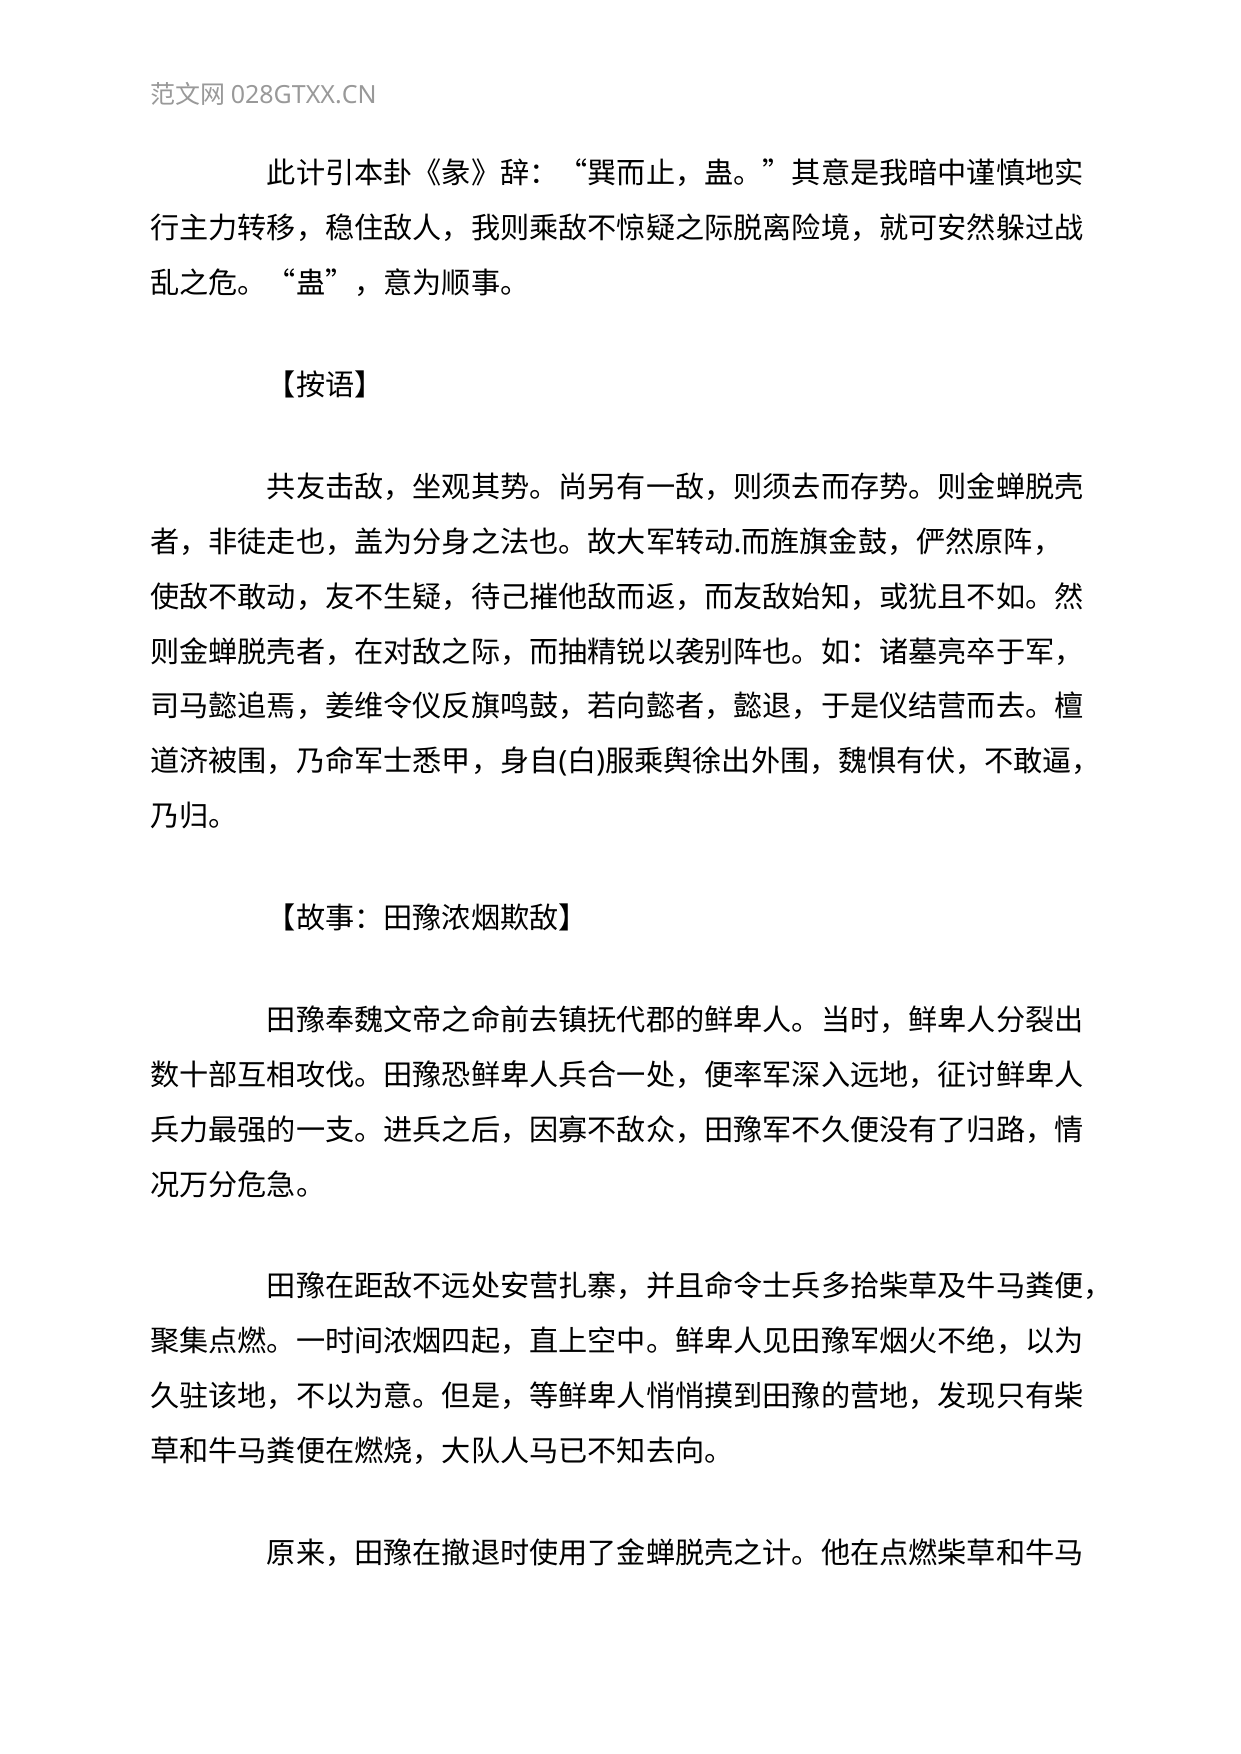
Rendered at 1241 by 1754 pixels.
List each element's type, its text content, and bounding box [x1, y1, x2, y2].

text 【按语】 [150, 362, 1090, 404]
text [150, 1529, 1090, 1572]
text 【故事：田豫浓烟欺敌】 [150, 895, 1090, 937]
text 此计引本卦《彖》辞：“巽而止，蛊。”其意是我暗中谨慎地实行主力转移，稳住敌人，我则乘敌不惊疑之际脱离险境，就可安然躲过战乱之危。“蛊”，意为顺事。 [150, 150, 1090, 302]
text 田豫在距敌不远处安营扎寨，并且命令士兵多拾柴草及牛马粪便，聚集点燃。一时间浓烟四起，直上空中。鲜卑人见田豫军烟火不绝，以为久驻该地，不以为意。但是，等鲜卑人悄悄摸到田豫的营地，发现只有柴草和牛马粪便在燃烧，大队人马已不知去向。 [150, 1263, 1090, 1470]
text 共友击敌，坐观其势。尚另有一敌，则须去而存势。则金蝉脱壳者，非徒走也，盖为分身之法也。故大军转动.而旌旗金鼓，俨然原阵，使敌不敢动，友不生疑，待己摧他敌而返，而友敌始知，或犹且不如。然则金蝉脱壳者，在对敌之际，而抽精锐以袭别阵也。如：诸墓亮卒于军，司马懿追焉，姜维令仪反旗鸣鼓，若向懿者，懿退，于是仪结营而去。檀道济被围，乃命军士悉甲，身自(白)服乘舆徐出外围，魏惧有伏，不敢逼，乃归。 [150, 463, 1090, 835]
text 田豫奉魏文帝之命前去镇抚代郡的鲜卑人。当时，鲜卑人分裂出数十部互相攻伐。田豫恐鲜卑人兵合一处，便率军深入远地，征讨鲜卑人兵力最强的一支。进兵之后，因寡不敌众，田豫军不久便没有了归路，情况万分危急。 [150, 996, 1090, 1203]
